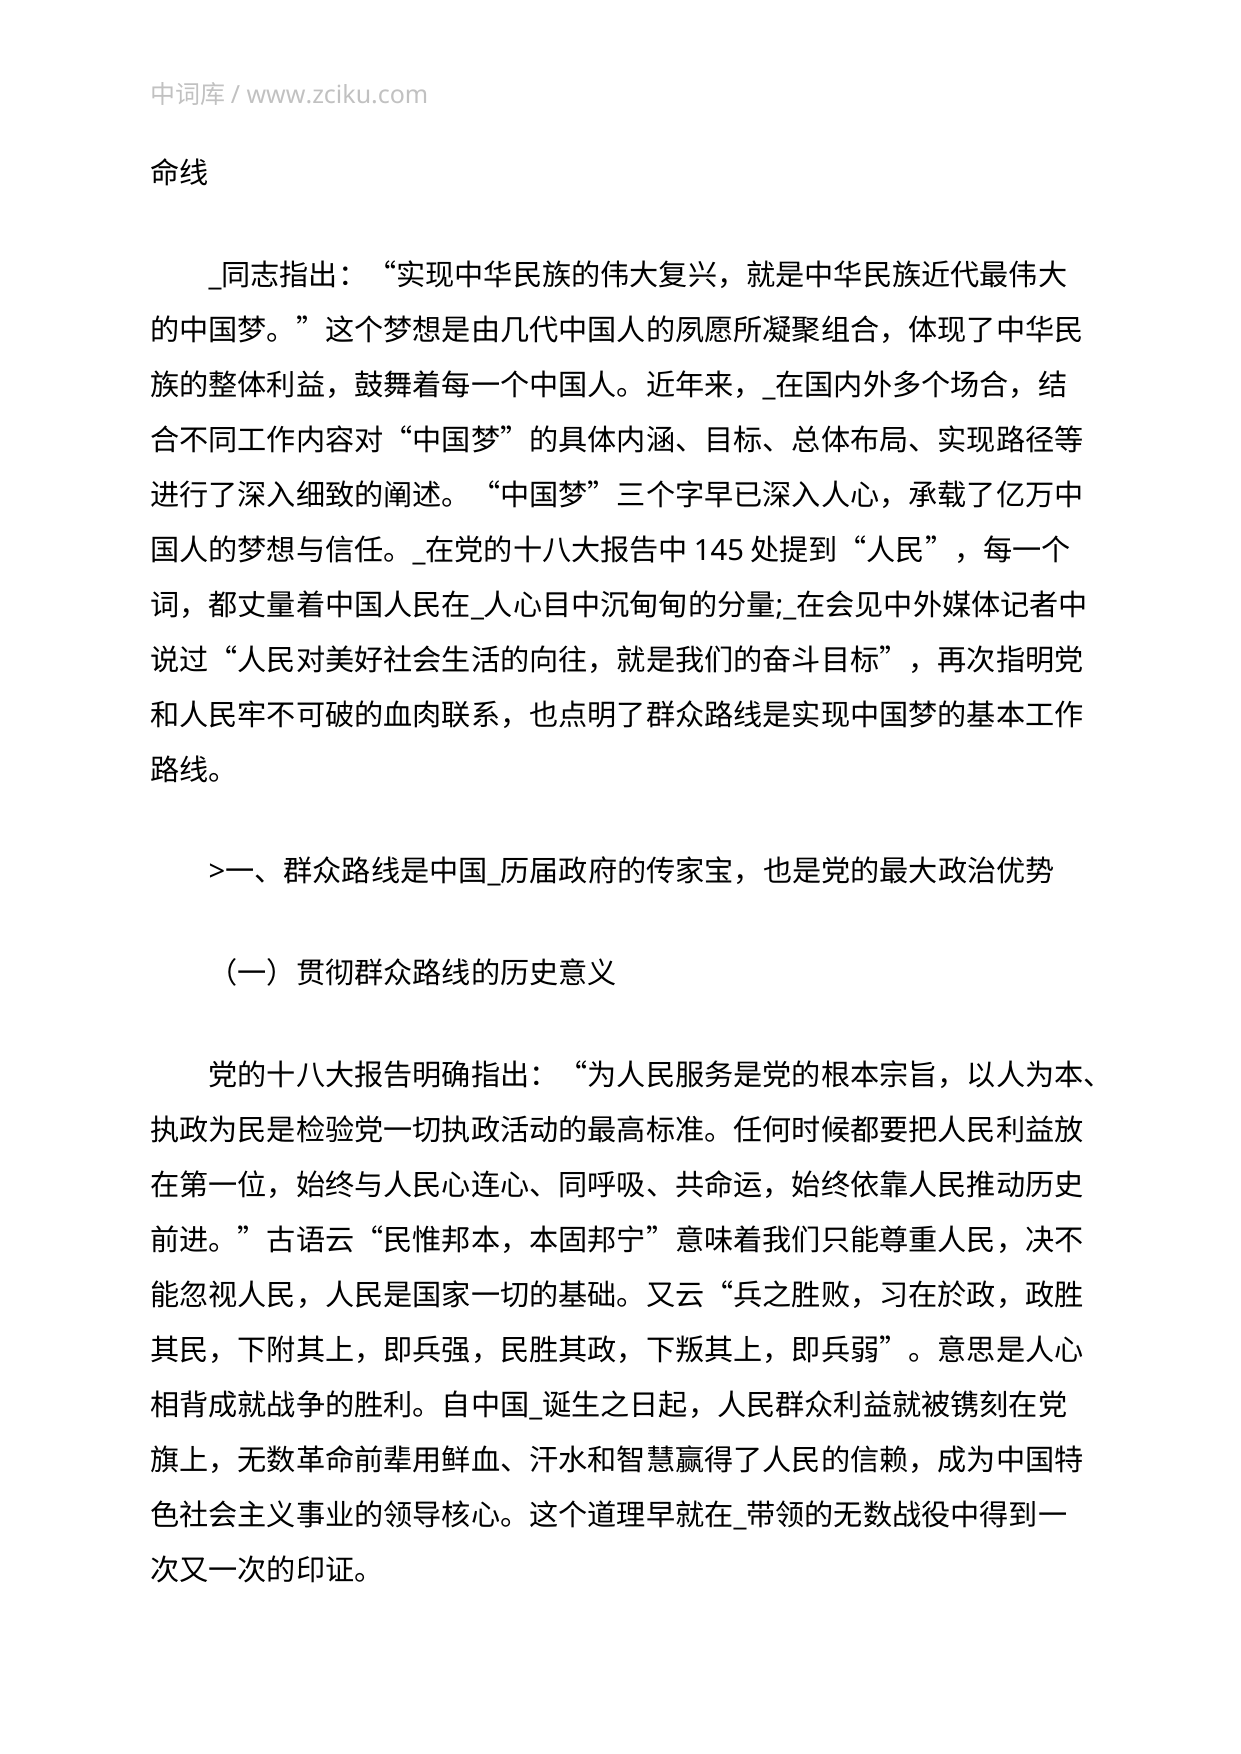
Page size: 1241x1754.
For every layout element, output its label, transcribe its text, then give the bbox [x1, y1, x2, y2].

text 党的十八大报告明确指出：“为人民服务是党的根本宗旨，以人为本、执政为民是检验党一切执政活动的最高标准。任何时候都要把人民利益放在第一位，始终与人民心连心、同呼吸、共命运，始终依靠人民推动历史前进。”古语云“民惟邦本，本固邦宁”意味着我们只能尊重人民，决不能忽视人民，人民是国家一切的基础。又云“兵之胜败，习在於政，政胜其民，下附其上，即兵强，民胜其政，下叛其上，即兵弱”。意思是人心相背成就战争的胜利。自中国_诞生之日起，人民群众利益就被镌刻在党旗上，无数革命前辈用鲜血、汗水和智慧赢得了人民的信赖，成为中国特色社会主义事业的领导核心。这个道理早就在_带领的无数战役中得到一次又一次的印证。 [150, 1052, 1090, 1588]
text （一）贯彻群众路线的历史意义 [150, 950, 1090, 992]
text >一、群众路线是中国_历届政府的传家宝，也是党的最大政治优势 [150, 848, 1090, 890]
text _同志指出：“实现中华民族的伟大复兴，就是中华民族近代最伟大的中国梦。”这个梦想是由几代中国人的夙愿所凝聚组合，体现了中华民族的整体利益，鼓舞着每一个中国人。近年来，_在国内外多个场合，结合不同工作内容对“中国梦”的具体内涵、目标、总体布局、实现路径等进行了深入细致的阐述。“中国梦”三个字早已深入人心，承载了亿万中国人的梦想与信任。_在党的十八大报告中145处提到“人民”，每一个词，都丈量着中国人民在_人心目中沉甸甸的分量;_在会见中外媒体记者中说过“人民对美好社会生活的向往，就是我们的奋斗目标”，再次指明党和人民牢不可破的血肉联系，也点明了群众路线是实现中国梦的基本工作路线。 [150, 252, 1090, 788]
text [150, 150, 1090, 192]
